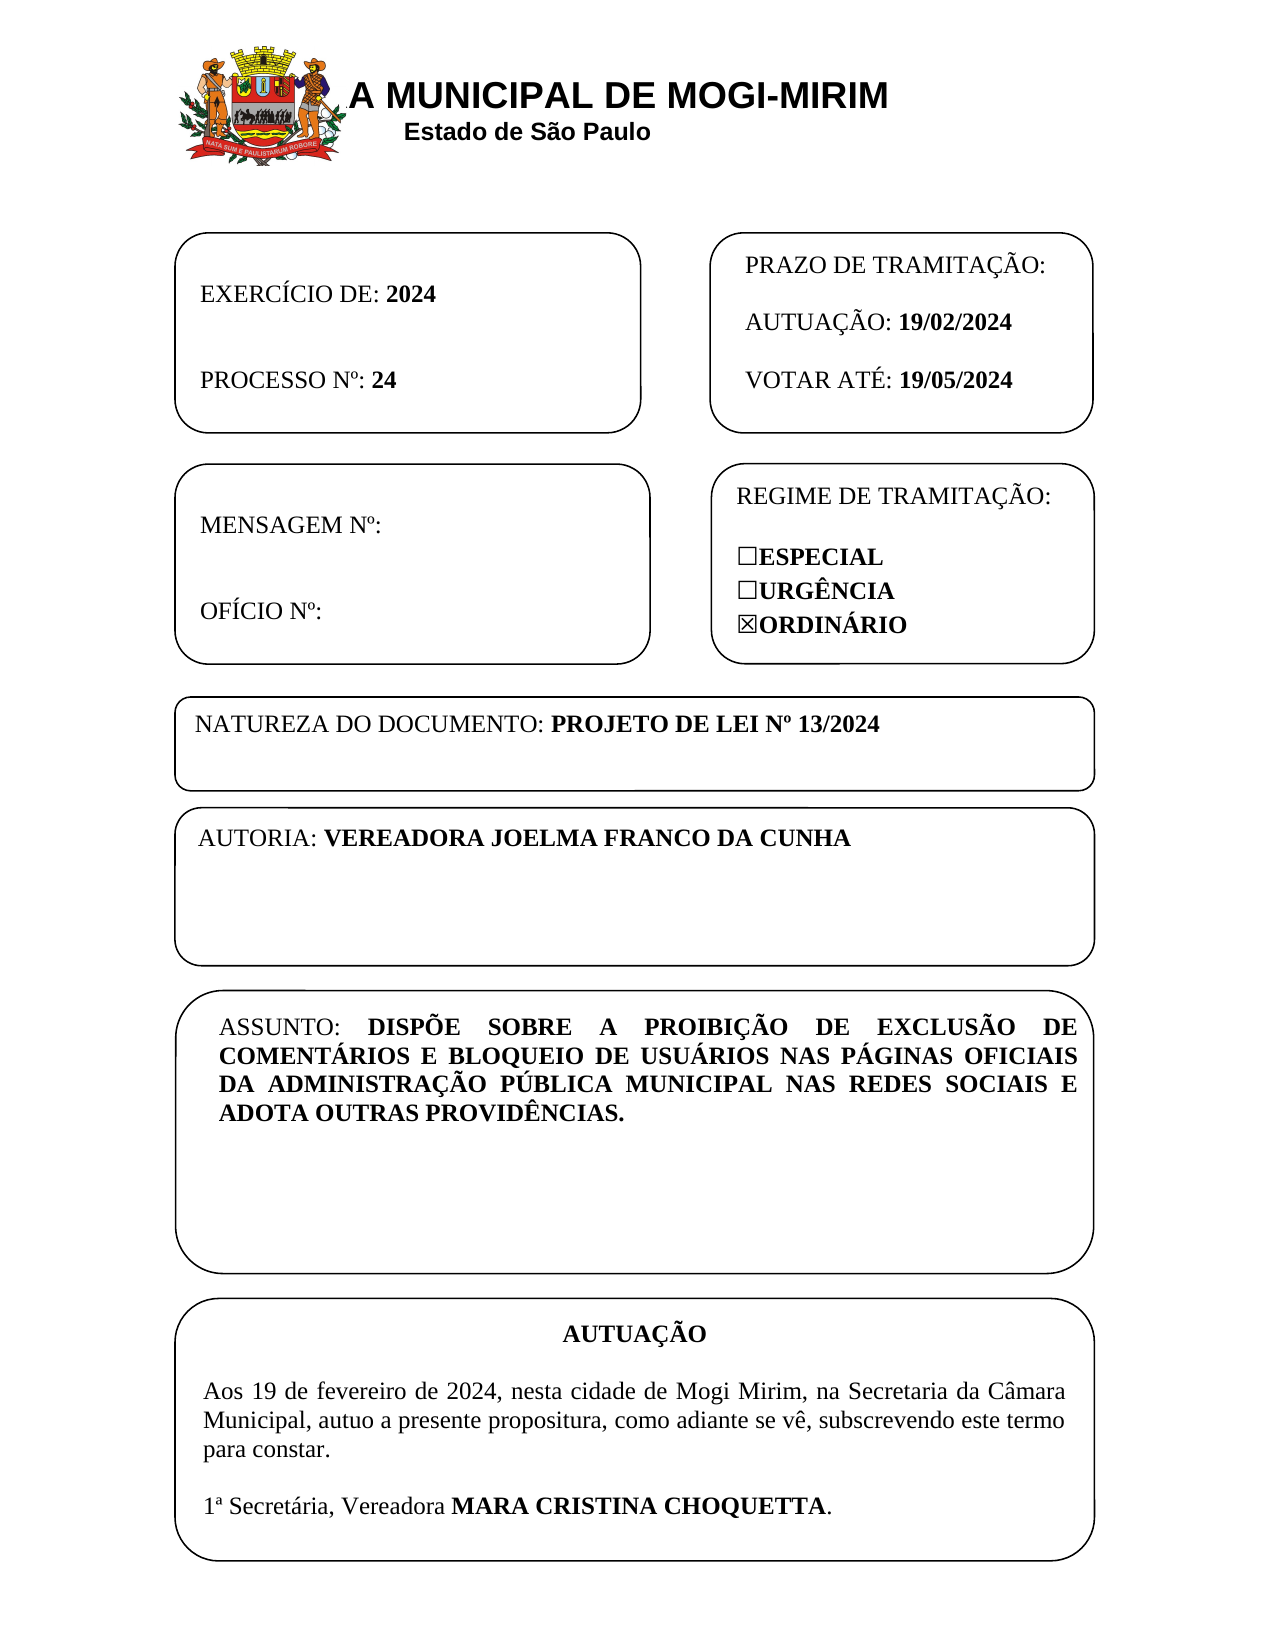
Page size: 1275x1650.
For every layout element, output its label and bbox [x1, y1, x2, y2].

picture [177, 46, 347, 165]
